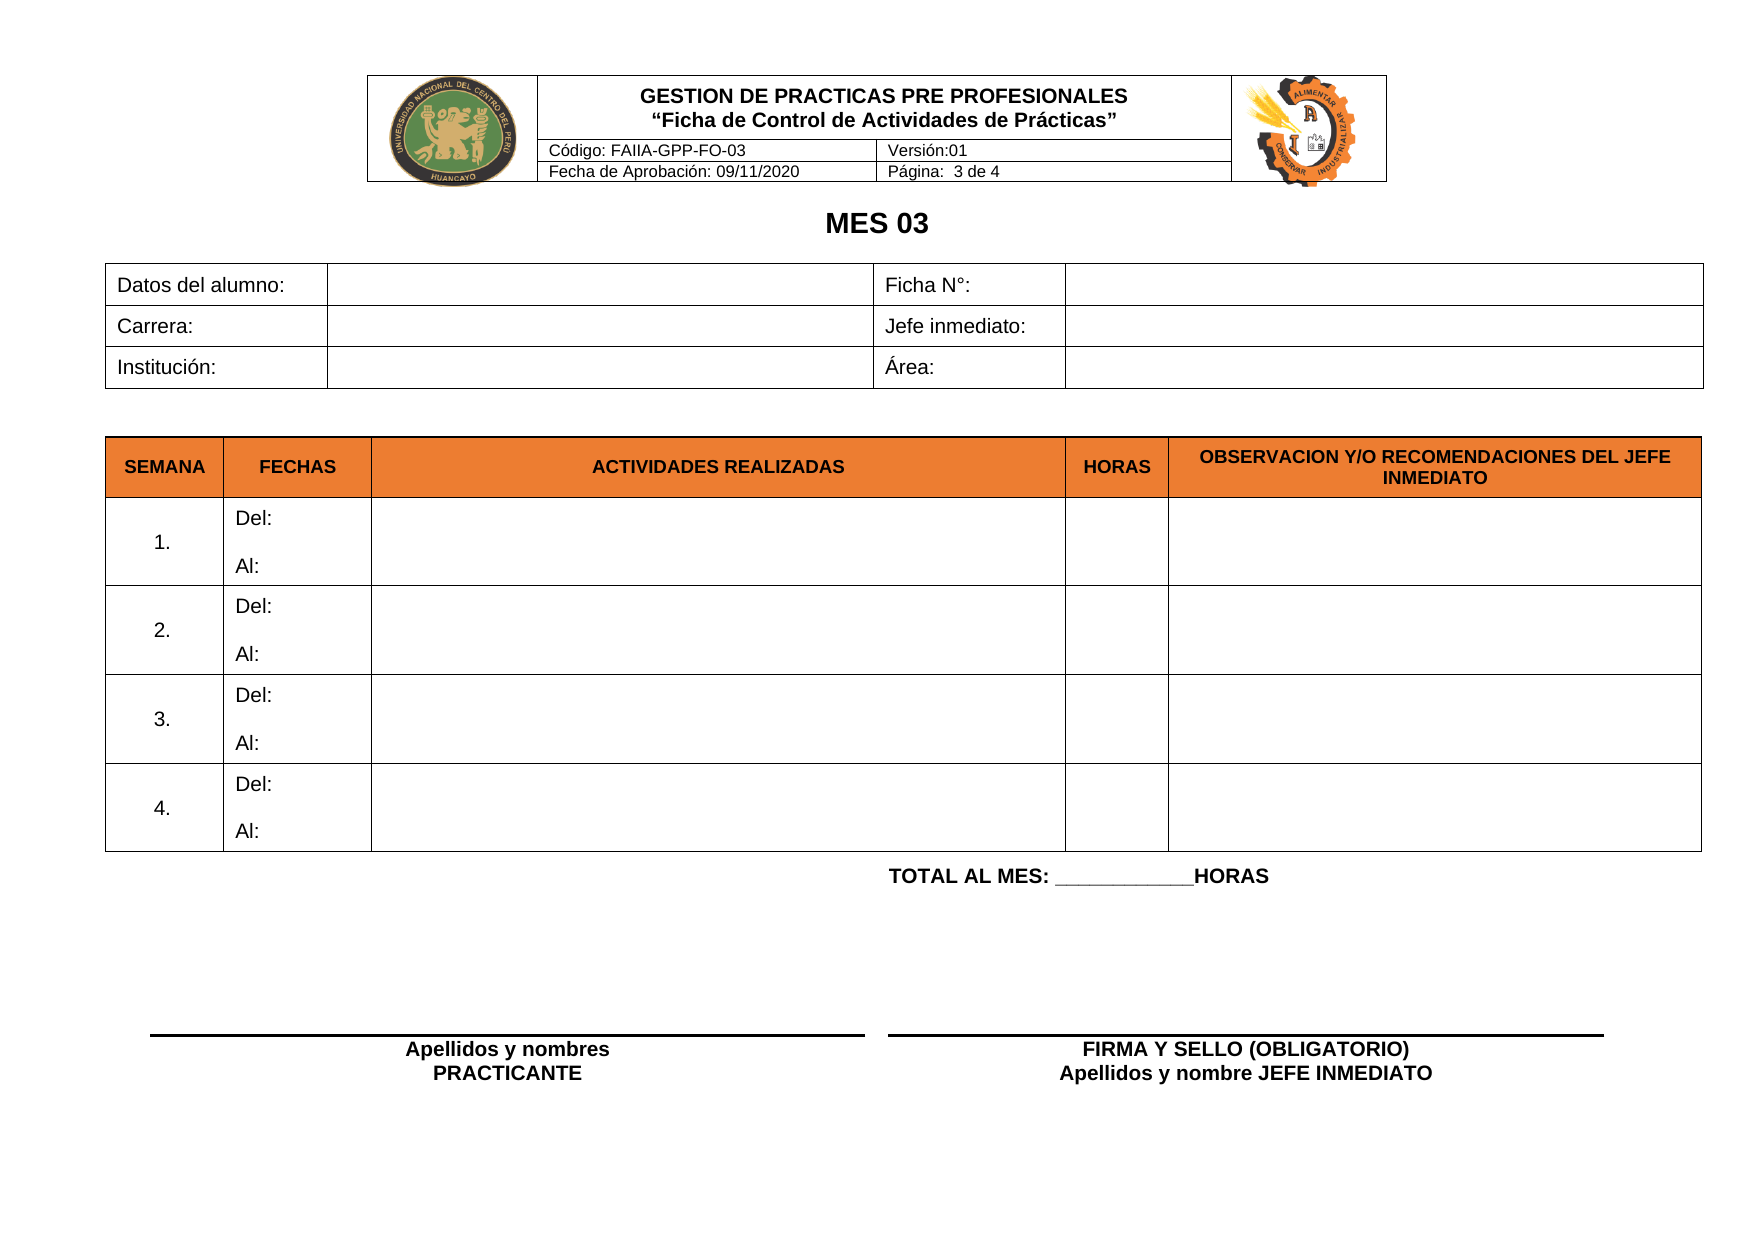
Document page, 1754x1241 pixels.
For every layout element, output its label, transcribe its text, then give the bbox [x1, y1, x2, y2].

picture [1242, 182, 1356, 187]
table_cell [1169, 586, 1701, 674]
table_cell [372, 586, 1065, 674]
table_cell [328, 306, 873, 346]
picture [1242, 76, 1356, 181]
table_cell [1066, 347, 1703, 387]
text TOTAL AL MES: ____________HORAS [815, 864, 1604, 888]
table_cell [106, 498, 223, 585]
table_header ACTIVIDADES REALIZADAS [372, 438, 1065, 497]
table_cell [1169, 675, 1701, 763]
picture [389, 76, 517, 181]
table_header FIRMA Y SELLO (OBLIGATORIO) Apellidos y nombre JEFE INMEDIATO [876, 960, 1615, 1085]
table_cell [372, 498, 1065, 585]
table_cell Del: Al: [224, 586, 371, 674]
picture [389, 182, 517, 187]
table_header HORAS [1066, 438, 1168, 497]
table_header OBSERVACION Y/O RECOMENDACIONES DEL JEFE INMEDIATO [1169, 438, 1701, 497]
table_cell [1066, 675, 1168, 763]
table_cell [106, 764, 223, 851]
table_cell [1169, 764, 1701, 851]
table_cell Jefe inmediato: [874, 306, 1065, 346]
table_cell Carrera: [106, 306, 327, 346]
table_header Apellidos y nombres PRACTICANTE [139, 960, 876, 1085]
table_cell [328, 347, 873, 387]
table_cell [1066, 764, 1168, 851]
table_cell Área: [874, 347, 1065, 387]
table_header [328, 264, 873, 305]
table_cell [372, 675, 1065, 763]
table_cell [1169, 498, 1701, 585]
table_header Ficha N°: [874, 264, 1065, 305]
table_cell Del: Al: [224, 498, 371, 585]
text MES 03 [150, 206, 1604, 239]
table_cell Institución: [106, 347, 327, 387]
table_header [1066, 264, 1703, 305]
table_header Datos del alumno: [106, 264, 327, 305]
table_cell Del: Al: [224, 675, 371, 763]
table_header FECHAS [224, 438, 371, 497]
table_cell [1066, 586, 1168, 674]
table_cell [106, 675, 223, 763]
table_header SEMANA [106, 438, 223, 497]
table_cell [106, 586, 223, 674]
table_cell [1066, 306, 1703, 346]
table_cell [1066, 498, 1168, 585]
table_cell Del: Al: [224, 764, 371, 851]
table_cell [372, 764, 1065, 851]
